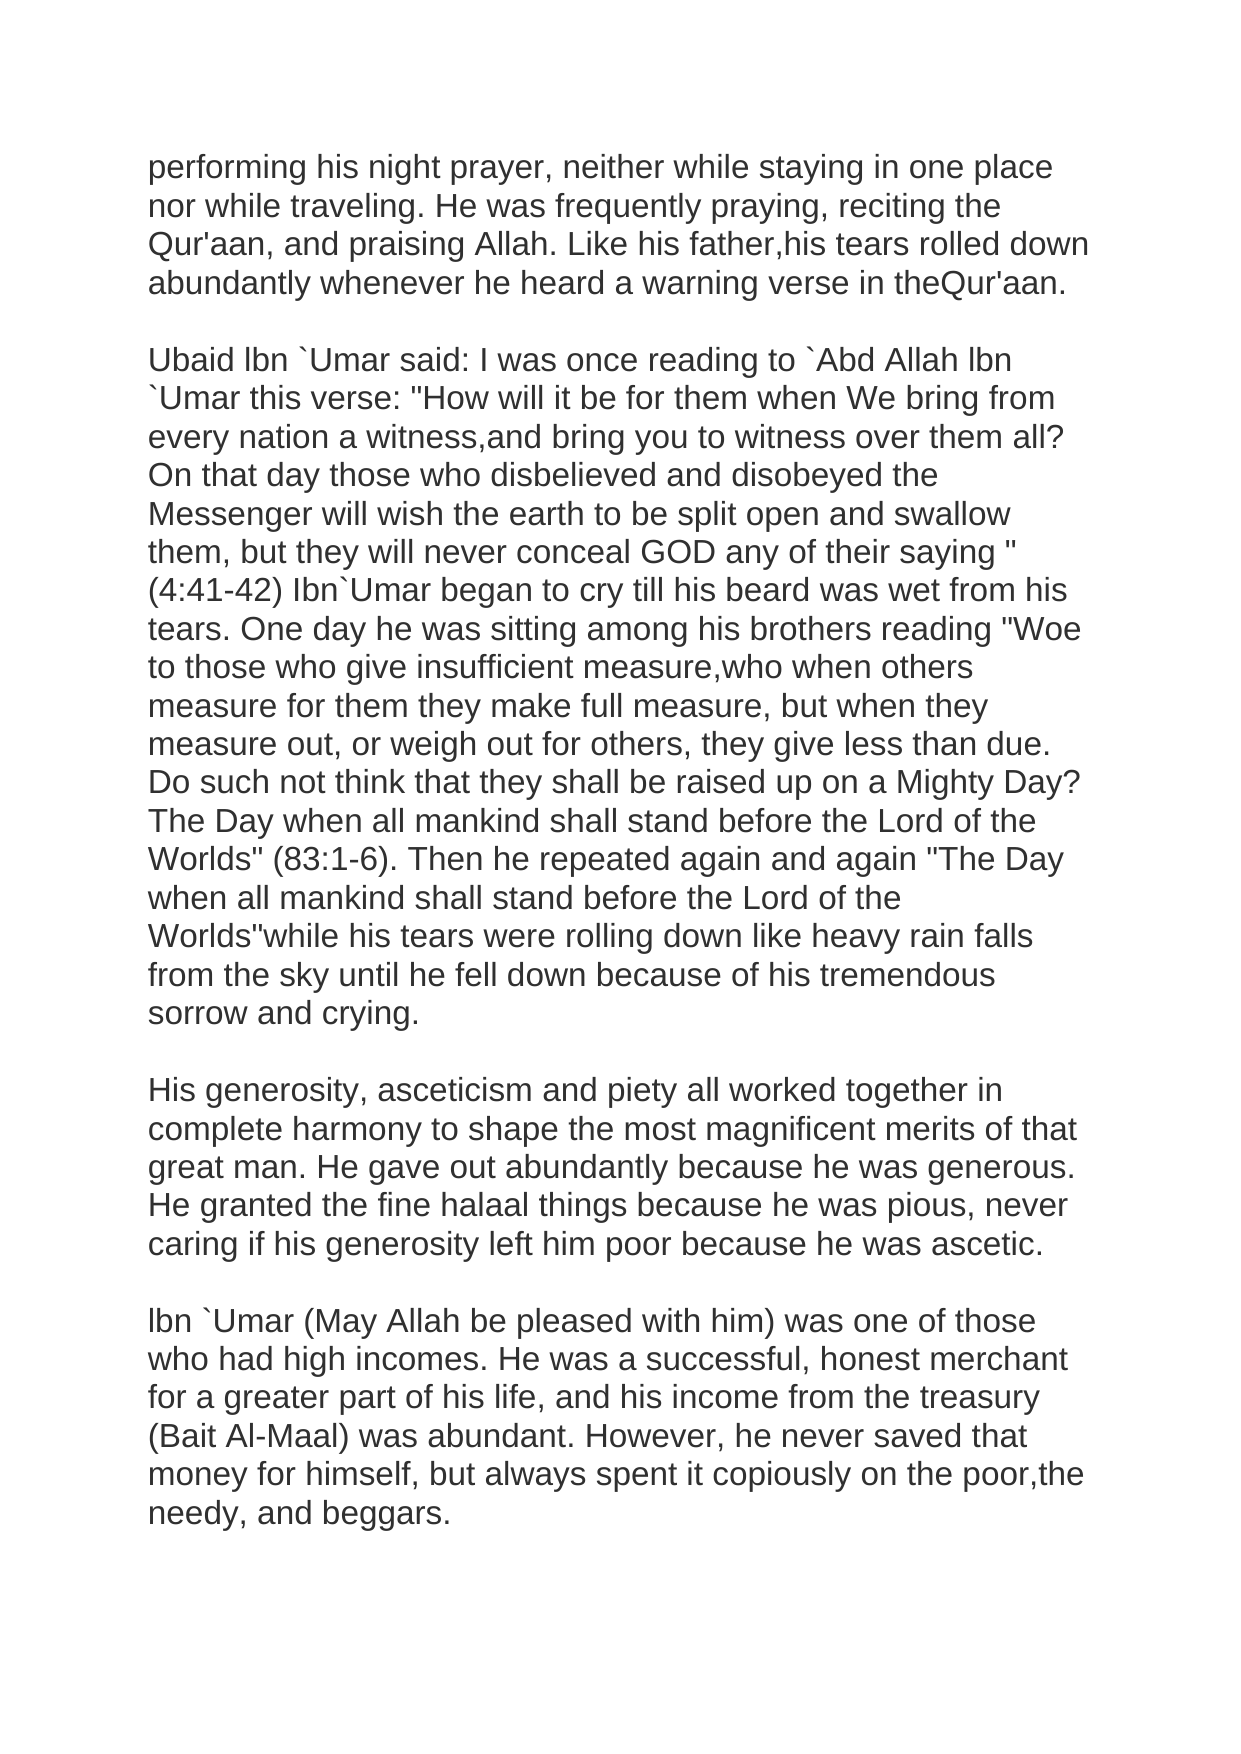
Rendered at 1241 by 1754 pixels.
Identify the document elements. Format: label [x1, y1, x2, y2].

text [148, 148, 1093, 1570]
